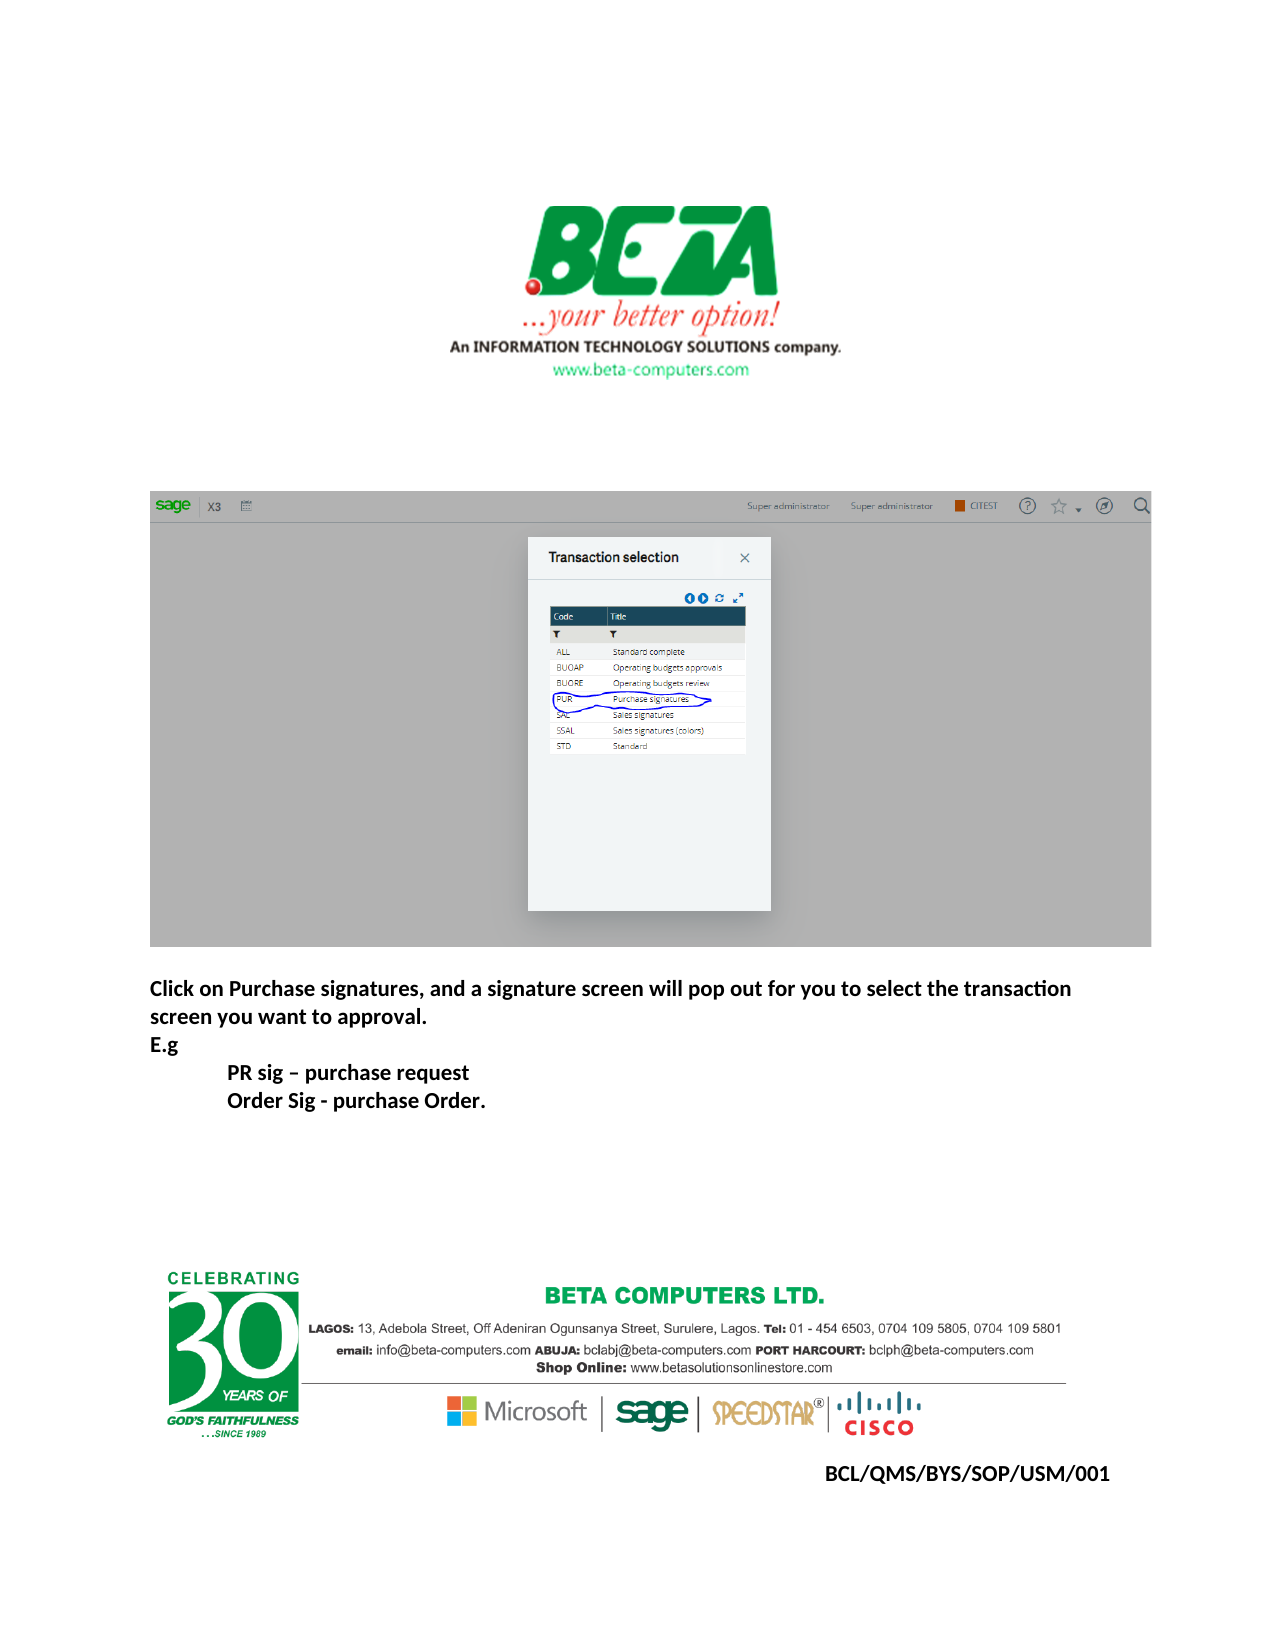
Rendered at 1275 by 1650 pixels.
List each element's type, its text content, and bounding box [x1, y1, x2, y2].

text BCL/QMS/BYS/SOP/USM/001 [825, 1459, 1125, 1487]
text Order Sig - purchase Order. [150, 1086, 1125, 1114]
text PR sig – purchase request [150, 1058, 1125, 1086]
picture [150, 1254, 1091, 1460]
text Click on Purchase signatures, and a signature screen will pop out for you to select the transaction screen you want to approval. [150, 974, 1125, 1030]
picture [150, 491, 1152, 947]
text E.g [150, 1030, 1125, 1058]
picture [450, 206, 841, 380]
